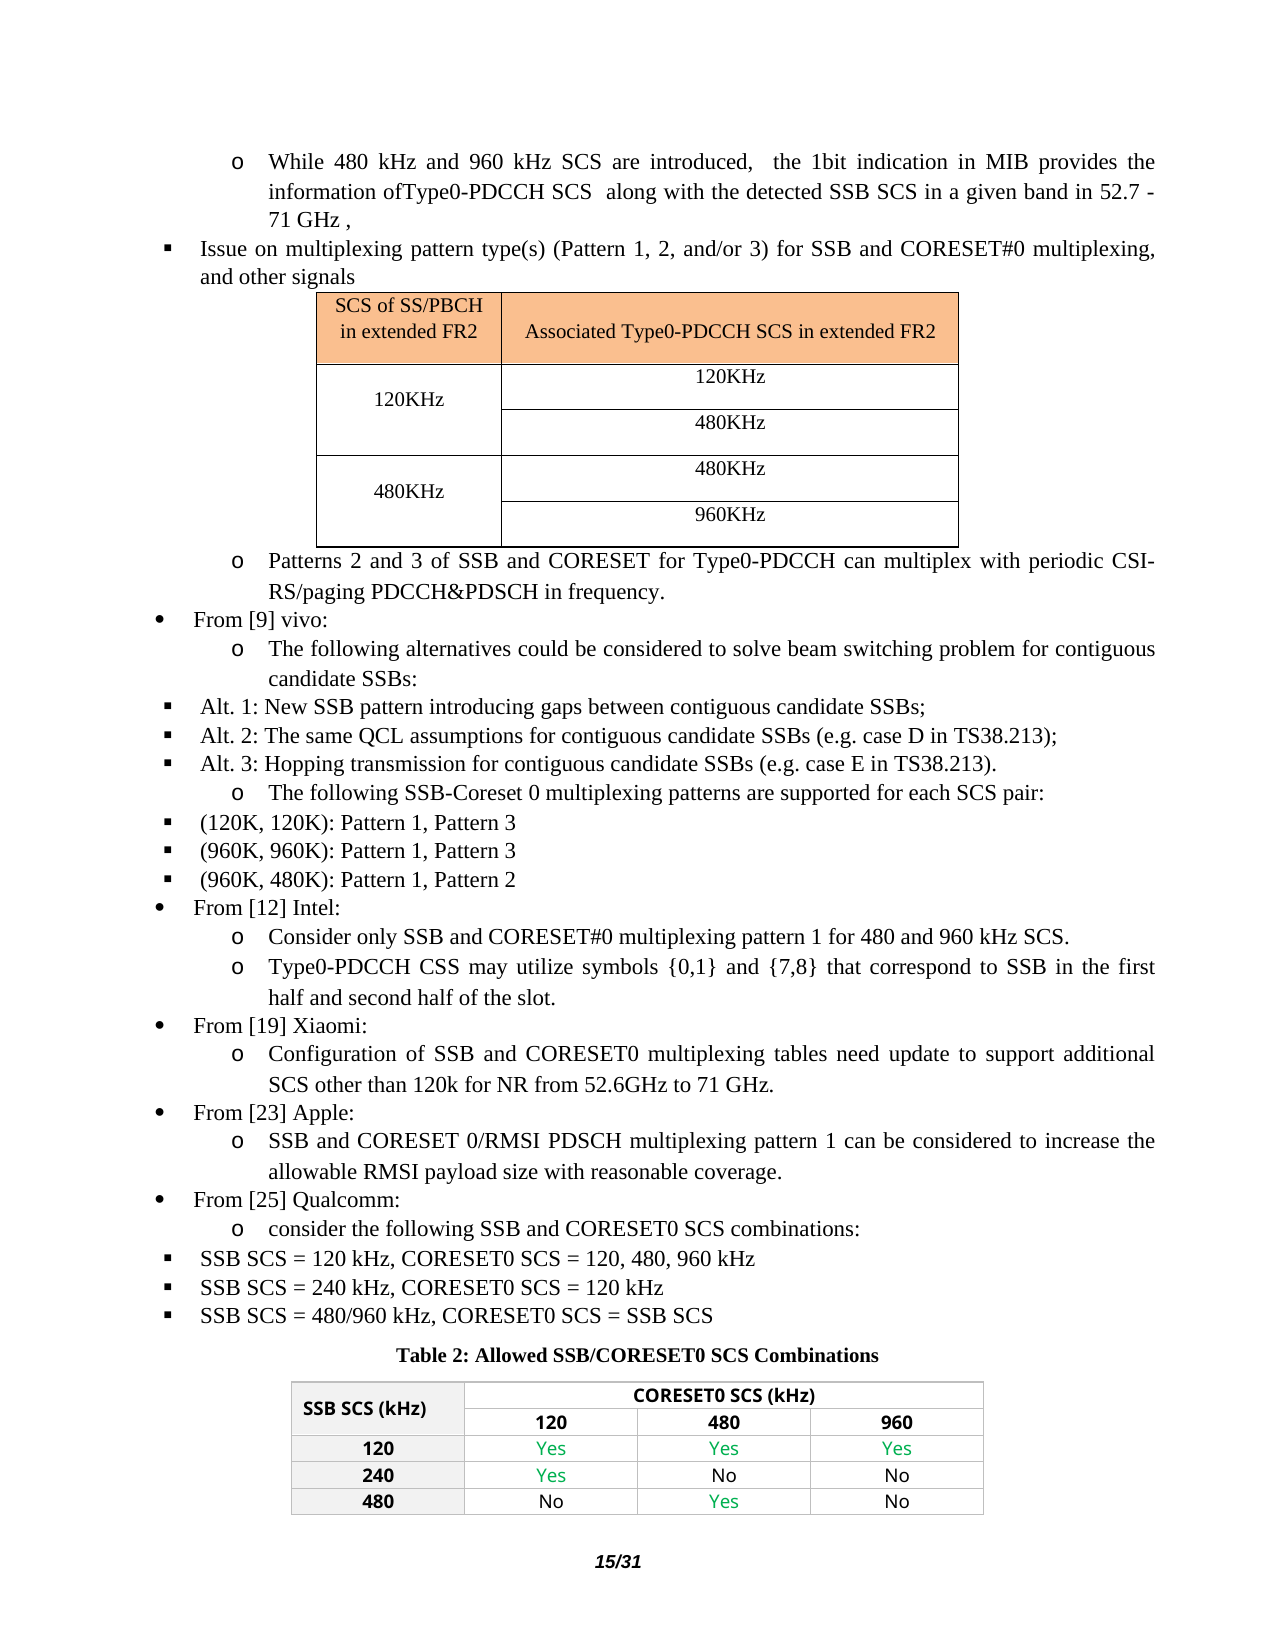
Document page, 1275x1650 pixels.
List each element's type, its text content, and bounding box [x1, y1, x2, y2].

table_cell 120 [292, 1436, 464, 1461]
table_cell 120KHz [317, 365, 501, 455]
table_cell 240 [292, 1462, 464, 1488]
list Alt. 1: New SSB pattern introducing gaps between contiguous candidate SSBs; [162, 693, 1157, 720]
table_cell 480KHz [317, 456, 501, 546]
table_cell Yes [811, 1436, 983, 1461]
table_cell 480KHz [502, 410, 958, 455]
list Consider only SSB and CORESET#0 multiplexing pattern 1 for 480 and 960 kHz SCS. [231, 923, 1157, 951]
list The following SSB-Coreset 0 multiplexing patterns are supported for each SCS pair: [231, 779, 1157, 807]
list Alt. 3: Hopping transmission for contiguous candidate SSBs (e.g. case E in TS38.213). [162, 750, 1157, 777]
table_cell 480KHz [502, 456, 958, 501]
list SSB SCS = 480/960 kHz, CORESET0 SCS = SSB SCS [162, 1302, 1157, 1328]
list From [23] Apple: [156, 1099, 1157, 1126]
list While 480 kHz and 960 kHz SCS are introduced, the 1bit indication in MIB provides the information ofType0-PDCCH SCS along with the detected SSB SCS in a given band in 52.7 -71 GHz , [231, 148, 1157, 233]
table_cell Yes [465, 1436, 637, 1461]
list (960K, 960K): Pattern 1, Pattern 3 [162, 837, 1157, 864]
list Patterns 2 and 3 of SSB and CORESET for Type0-PDCCH can multiplex with periodic CSI-RS/paging PDCCH&PDSCH in frequency. [231, 547, 1157, 604]
table_cell No [465, 1489, 637, 1514]
list Type0-PDCCH CSS may utilize symbols {0,1} and {7,8} that correspond to SSB in the first half and second half of the slot. [231, 953, 1157, 1010]
table_cell Yes [465, 1462, 637, 1488]
table_header CORESET0 SCS (kHz) [465, 1383, 983, 1408]
table_header Associated Type0-PDCCH SCS in extended FR2 [502, 293, 958, 363]
table_header SCS of SS/PBCH in extended FR2 [317, 293, 501, 363]
list Configuration of SSB and CORESET0 multiplexing tables need update to support additional SCS other than 120k for NR from 52.6GHz to 71 GHz. [231, 1040, 1157, 1097]
table_cell Yes [638, 1489, 810, 1514]
table_cell 960KHz [502, 502, 958, 546]
table_cell No [638, 1462, 810, 1488]
list Alt. 2: The same QCL assumptions for contiguous candidate SSBs (e.g. case D in TS38.213); [162, 722, 1157, 748]
table_cell Yes [638, 1436, 810, 1461]
list From [25] Qualcomm: [156, 1186, 1157, 1213]
list From [12] Intel: [156, 894, 1157, 921]
list Issue on multiplexing pattern type(s) (Pattern 1, 2, and/or 3) for SSB and CORESET#0 multiplexing, and other signals [162, 235, 1157, 290]
list The following alternatives could be considered to solve beam switching problem for contiguous candidate SSBs: [231, 634, 1157, 691]
table_cell No [811, 1489, 983, 1514]
table_cell 120KHz [502, 365, 958, 409]
list SSB SCS = 240 kHz, CORESET0 SCS = 120 kHz [162, 1274, 1157, 1300]
list (120K, 120K): Pattern 1, Pattern 3 [162, 809, 1157, 835]
table_cell 480 [638, 1409, 810, 1434]
table_cell 480 [292, 1489, 464, 1514]
list SSB SCS = 120 kHz, CORESET0 SCS = 120, 480, 960 kHz [162, 1245, 1157, 1272]
list From [9] vivo: [156, 606, 1157, 632]
table_cell 960 [811, 1409, 983, 1434]
list SSB and CORESET 0/RMSI PDSCH multiplexing pattern 1 can be considered to increase the allowable RMSI payload size with reasonable coverage. [231, 1128, 1157, 1184]
table_header SSB SCS (kHz) [292, 1383, 464, 1434]
list consider the following SSB and CORESET0 SCS combinations: [231, 1215, 1157, 1243]
list (960K, 480K): Pattern 1, Pattern 2 [162, 866, 1157, 892]
list From [19] Xiaomi: [156, 1012, 1157, 1038]
table_cell 120 [465, 1409, 637, 1434]
table_cell No [811, 1462, 983, 1488]
